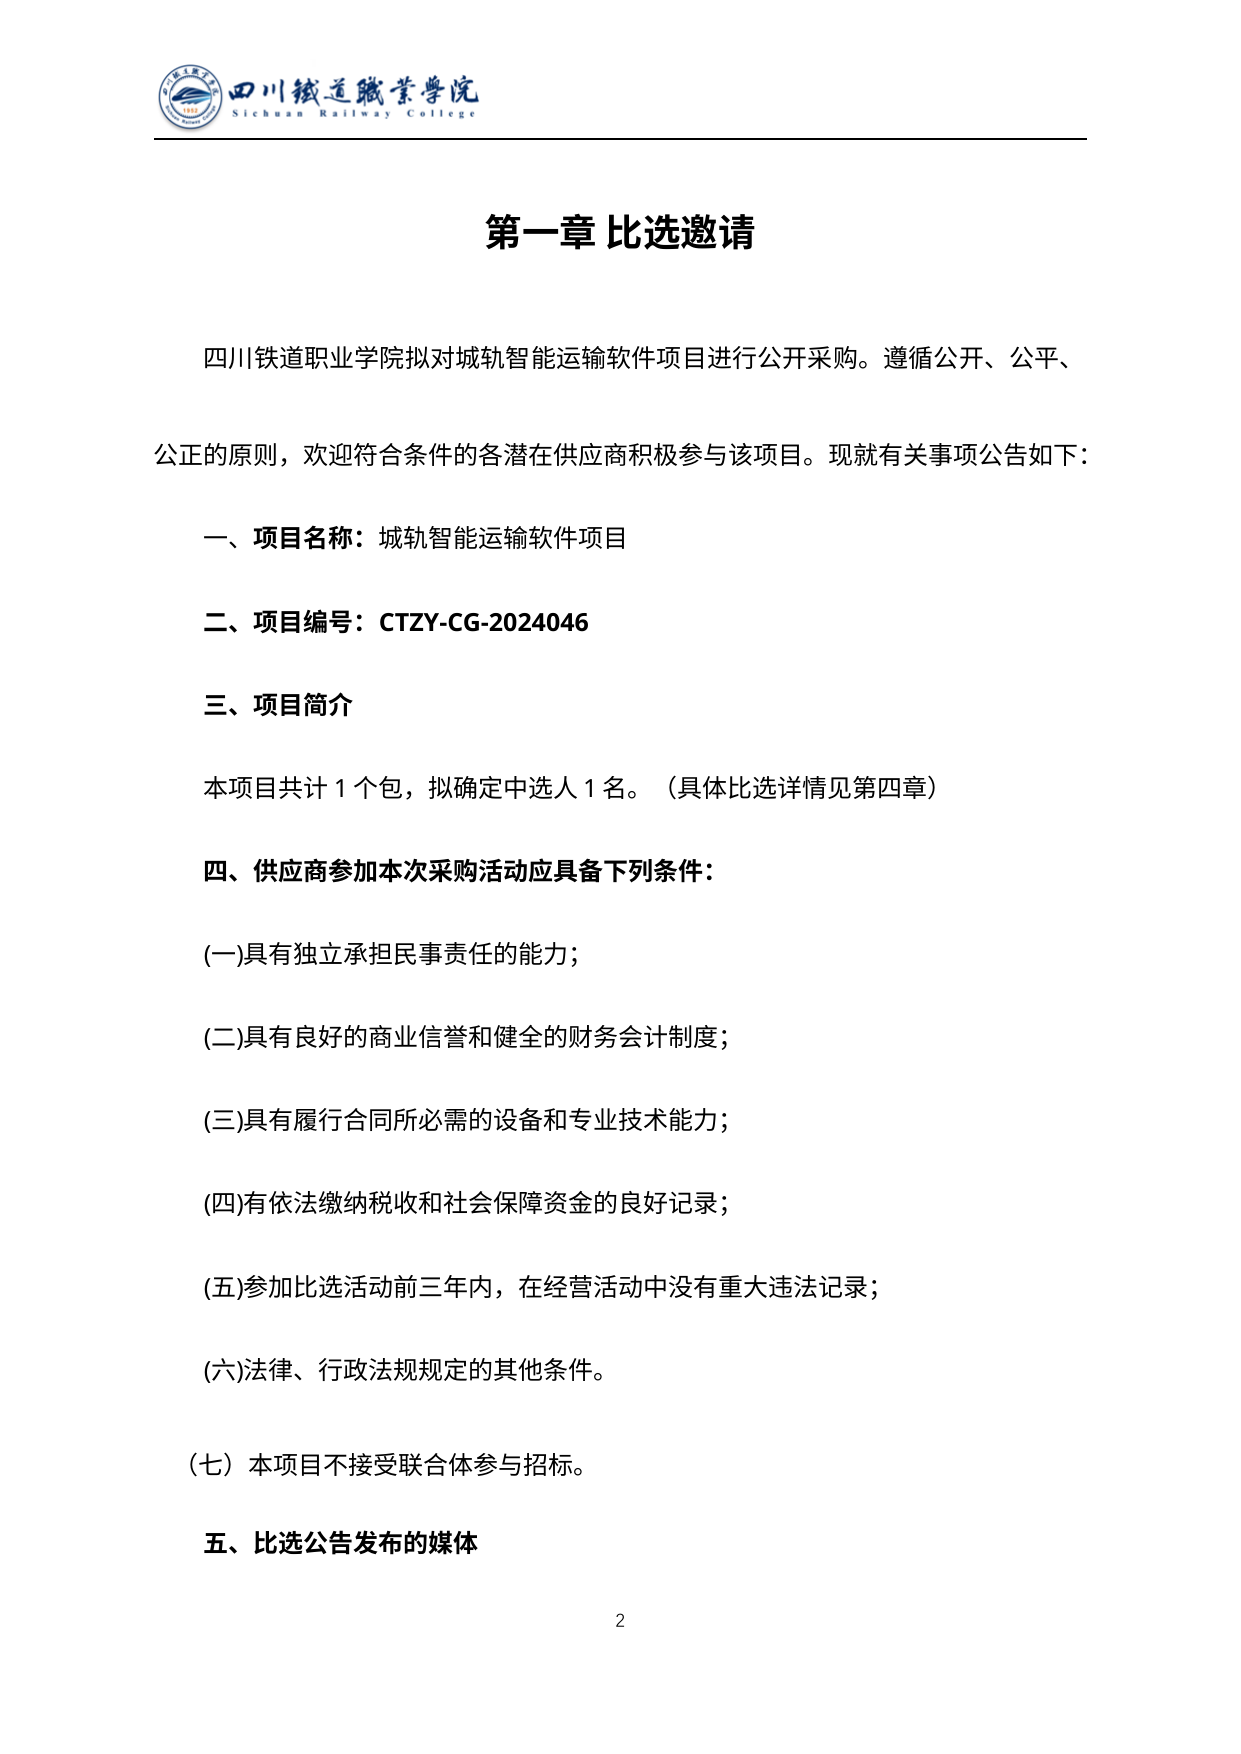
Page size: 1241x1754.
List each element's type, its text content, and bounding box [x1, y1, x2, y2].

text (四)有依法缴纳税收和社会保障资金的良好记录； [153, 1169, 1087, 1234]
picture [153, 59, 485, 136]
list 项目名称：城轨智能运输软件项目 [153, 504, 1087, 569]
subtitle （七）本项目不接受联合体参与招标。 [153, 1431, 1087, 1496]
text (五)参加比选活动前三年内，在经营活动中没有重大违法记录； [153, 1253, 1087, 1318]
text (一)具有独立承担民事责任的能力； [153, 920, 1087, 985]
text 五、比选公告发布的媒体 [153, 1509, 1087, 1574]
text 本项目共计1个包，拟确定中选人1名。（具体比选详情见第四章） [153, 754, 1087, 819]
text 四、供应商参加本次采购活动应具备下列条件： [153, 837, 1087, 902]
text (六)法律、行政法规规定的其他条件。 [153, 1336, 1087, 1401]
text (三)具有履行合同所必需的设备和专业技术能力； [153, 1086, 1087, 1151]
subtitle 第一章 比选邀请 [153, 197, 1087, 262]
text 四川铁道职业学院拟对城轨智能运输软件项目进行公开采购。遵循公开、公平、公正的原则，欢迎符合条件的各潜在供应商积极参与该项目。现就有关事项公告如下： [153, 324, 1087, 486]
text (二)具有良好的商业信誉和健全的财务会计制度； [153, 1003, 1087, 1068]
text 三、项目简介 [153, 671, 1087, 736]
text 二、项目编号：CTZY-CG-2024046 [153, 588, 1087, 653]
